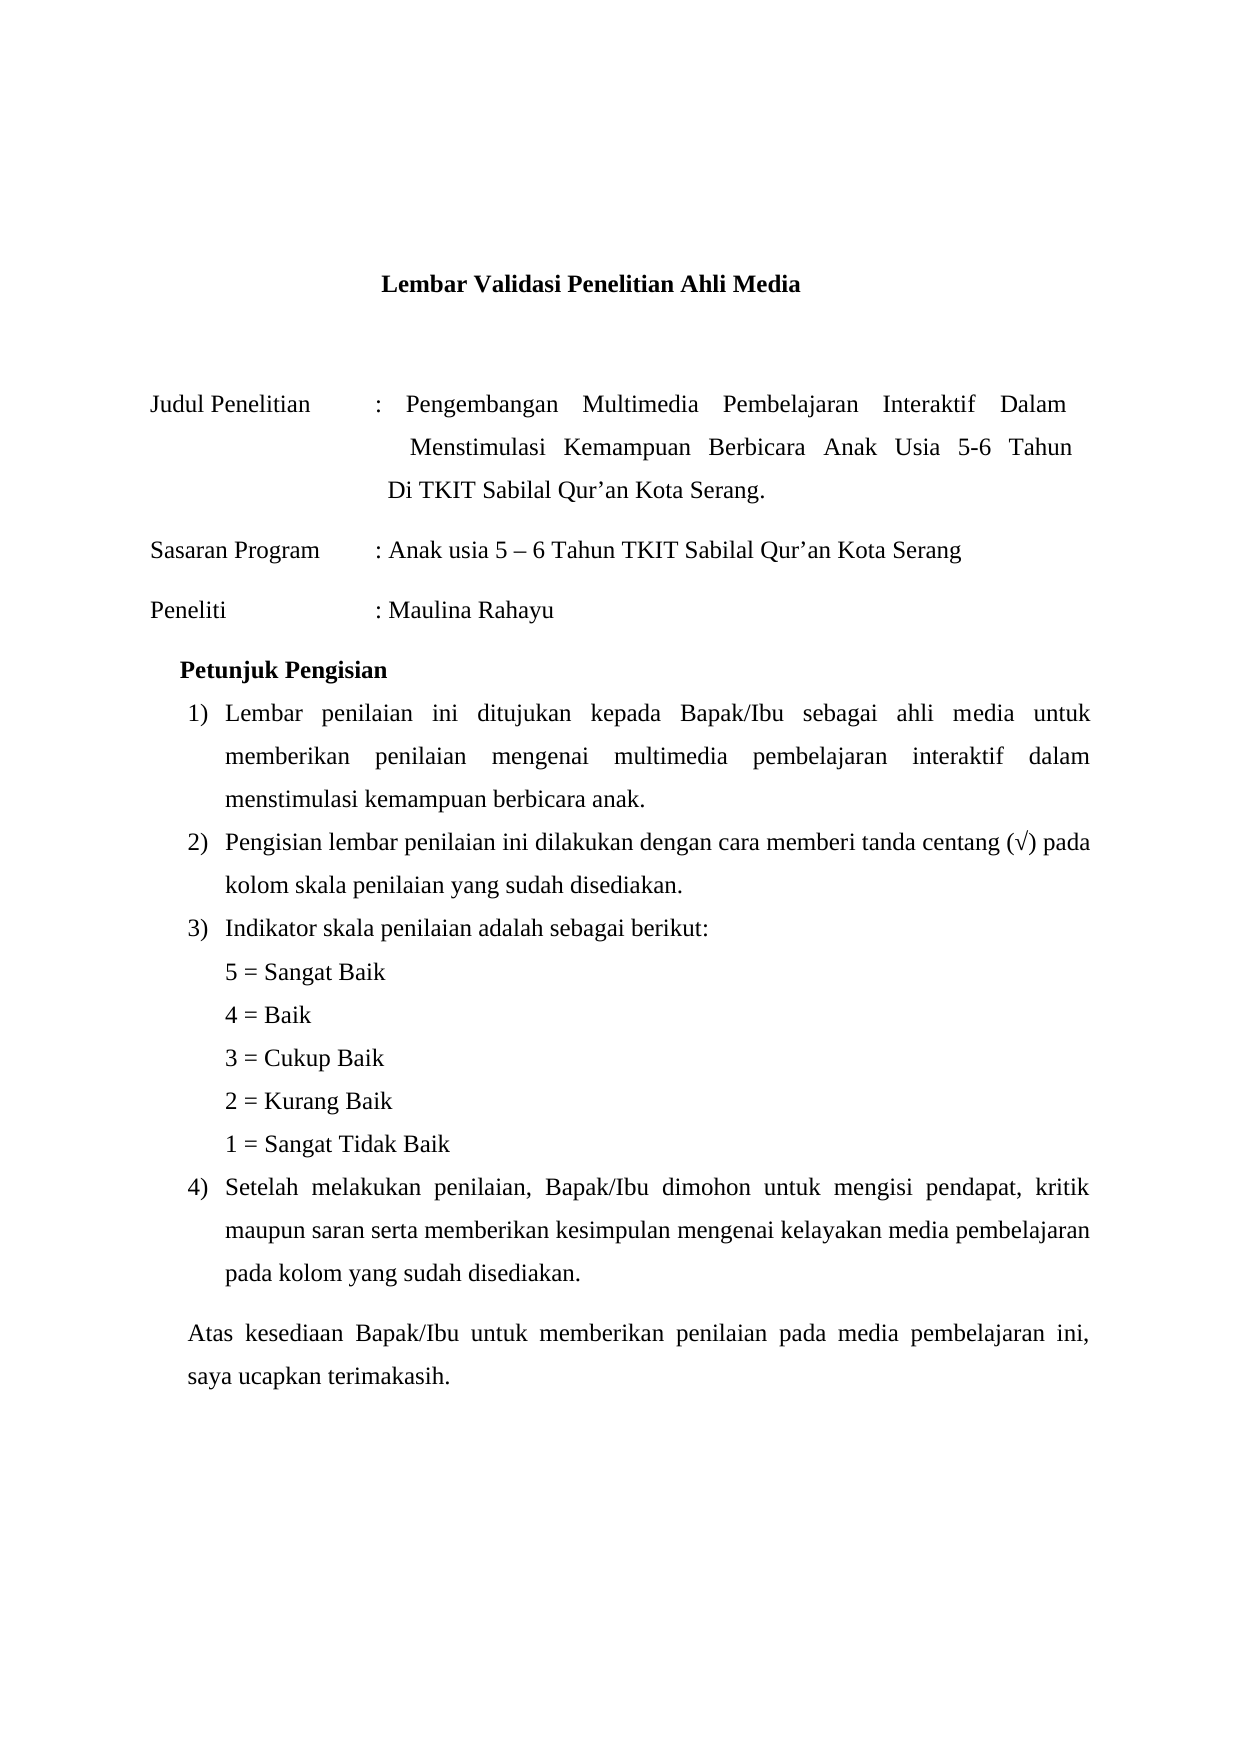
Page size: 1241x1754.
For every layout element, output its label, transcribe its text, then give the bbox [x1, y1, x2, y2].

text Judul Penelitian : Pengembangan Multimedia Pembelajaran Interaktif Dalam Menstimulasi Kemampuan Berbicara Anak Usia 5-6 Tahun Di TKIT Sabilal Qur’an Kota Serang. [150, 389, 1090, 504]
list 3 = Cukup Baik [225, 1043, 1090, 1072]
list 5 = Sangat Baik [225, 957, 1090, 985]
list Lembar penilaian ini ditujukan kepada Bapak/Ibu sebagai ahli media untuk memberikan penilaian mengenai multimedia pembelajaran interaktif dalam menstimulasi kemampuan berbicara anak. [187, 698, 1090, 813]
list Setelah melakukan penilaian, Bapak/Ibu dimohon untuk mengisi pendapat, kritik maupun saran serta memberikan kesimpulan mengenai kelayakan media pembelajaran pada kolom yang sudah disediakan. [187, 1172, 1090, 1287]
list Petunjuk Pengisian [179, 655, 1090, 683]
list Indikator skala penilaian adalah sebagai berikut: [187, 913, 1090, 942]
list 4 = Baik [225, 1000, 1090, 1028]
text Lembar Validasi Penelitian Ahli Media [300, 269, 1090, 298]
text Atas kesediaan Bapak/Ibu untuk memberikan penilaian pada media pembelajaran ini, saya ucapkan terimakasih. [187, 1318, 1090, 1390]
list 2 = Kurang Baik [225, 1086, 1090, 1115]
text Peneliti : Maulina Rahayu [150, 595, 1090, 624]
list Pengisian lembar penilaian ini dilakukan dengan cara memberi tanda centang (√) pada kolom skala penilaian yang sudah disediakan. [187, 827, 1090, 899]
text Sasaran Program : Anak usia 5 – 6 Tahun TKIT Sabilal Qur’an Kota Serang [150, 535, 1090, 564]
list 1 = Sangat Tidak Baik [225, 1129, 1090, 1158]
